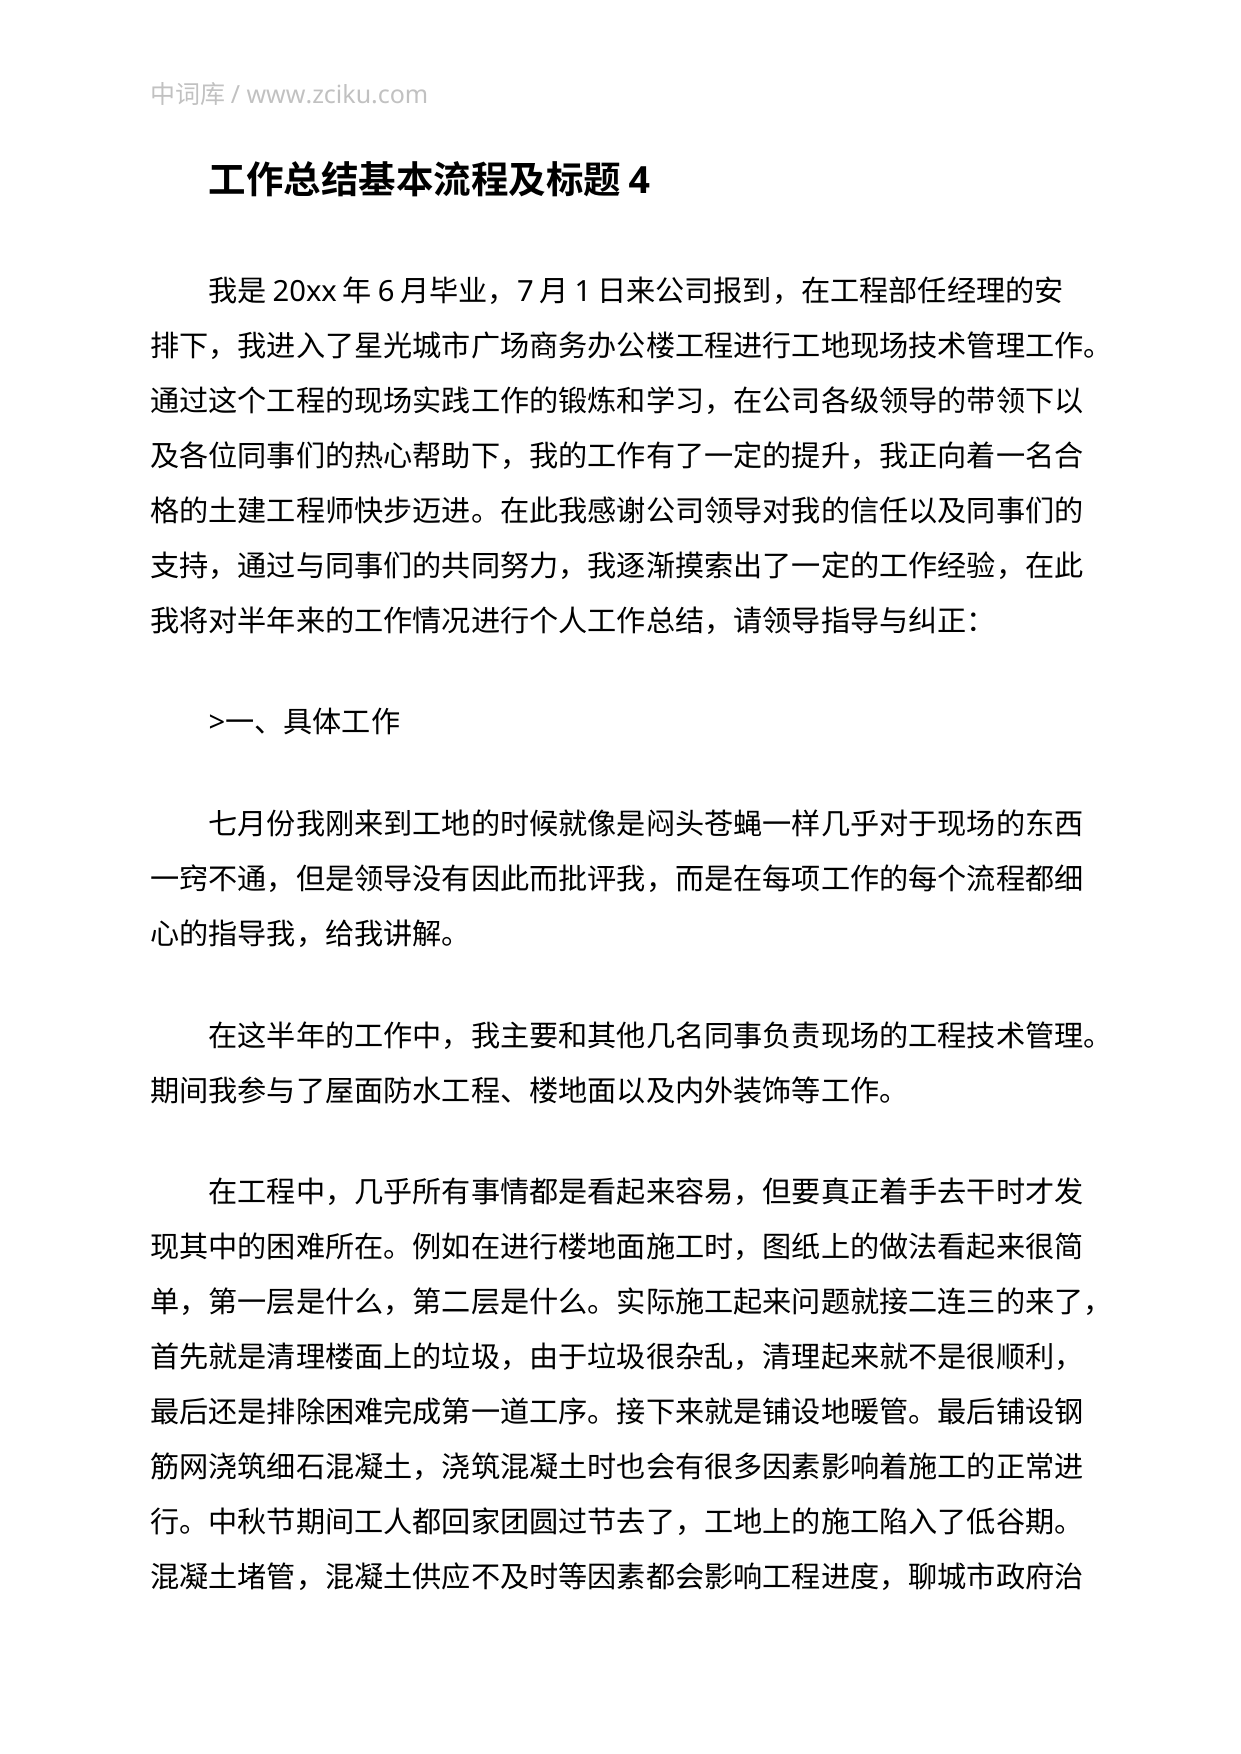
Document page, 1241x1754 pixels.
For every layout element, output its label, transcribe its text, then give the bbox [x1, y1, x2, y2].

text 工作总结基本流程及标题4 [150, 150, 1090, 204]
text 我是20xx年6月毕业，7月1日来公司报到，在工程部任经理的安排下，我进入了星光城市广场商务办公楼工程进行工地现场技术管理工作。通过这个工程的现场实践工作的锻炼和学习，在公司各级领导的带领下以及各位同事们的热心帮助下，我的工作有了一定的提升，我正向着一名合格的土建工程师快步迈进。在此我感谢公司领导对我的信任以及同事们的支持，通过与同事们的共同努力，我逐渐摸索出了一定的工作经验，在此我将对半年来的工作情况进行个人工作总结，请领导指导与纠正： [150, 268, 1090, 639]
text 在这半年的工作中，我主要和其他几名同事负责现场的工程技术管理。期间我参与了屋面防水工程、楼地面以及内外装饰等工作。 [150, 1012, 1090, 1109]
text >一、具体工作 [150, 699, 1090, 741]
text 七月份我刚来到工地的时候就像是闷头苍蝇一样几乎对于现场的东西一窍不通，但是领导没有因此而批评我，而是在每项工作的每个流程都细心的指导我，给我讲解。 [150, 801, 1090, 953]
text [150, 1169, 1090, 1596]
